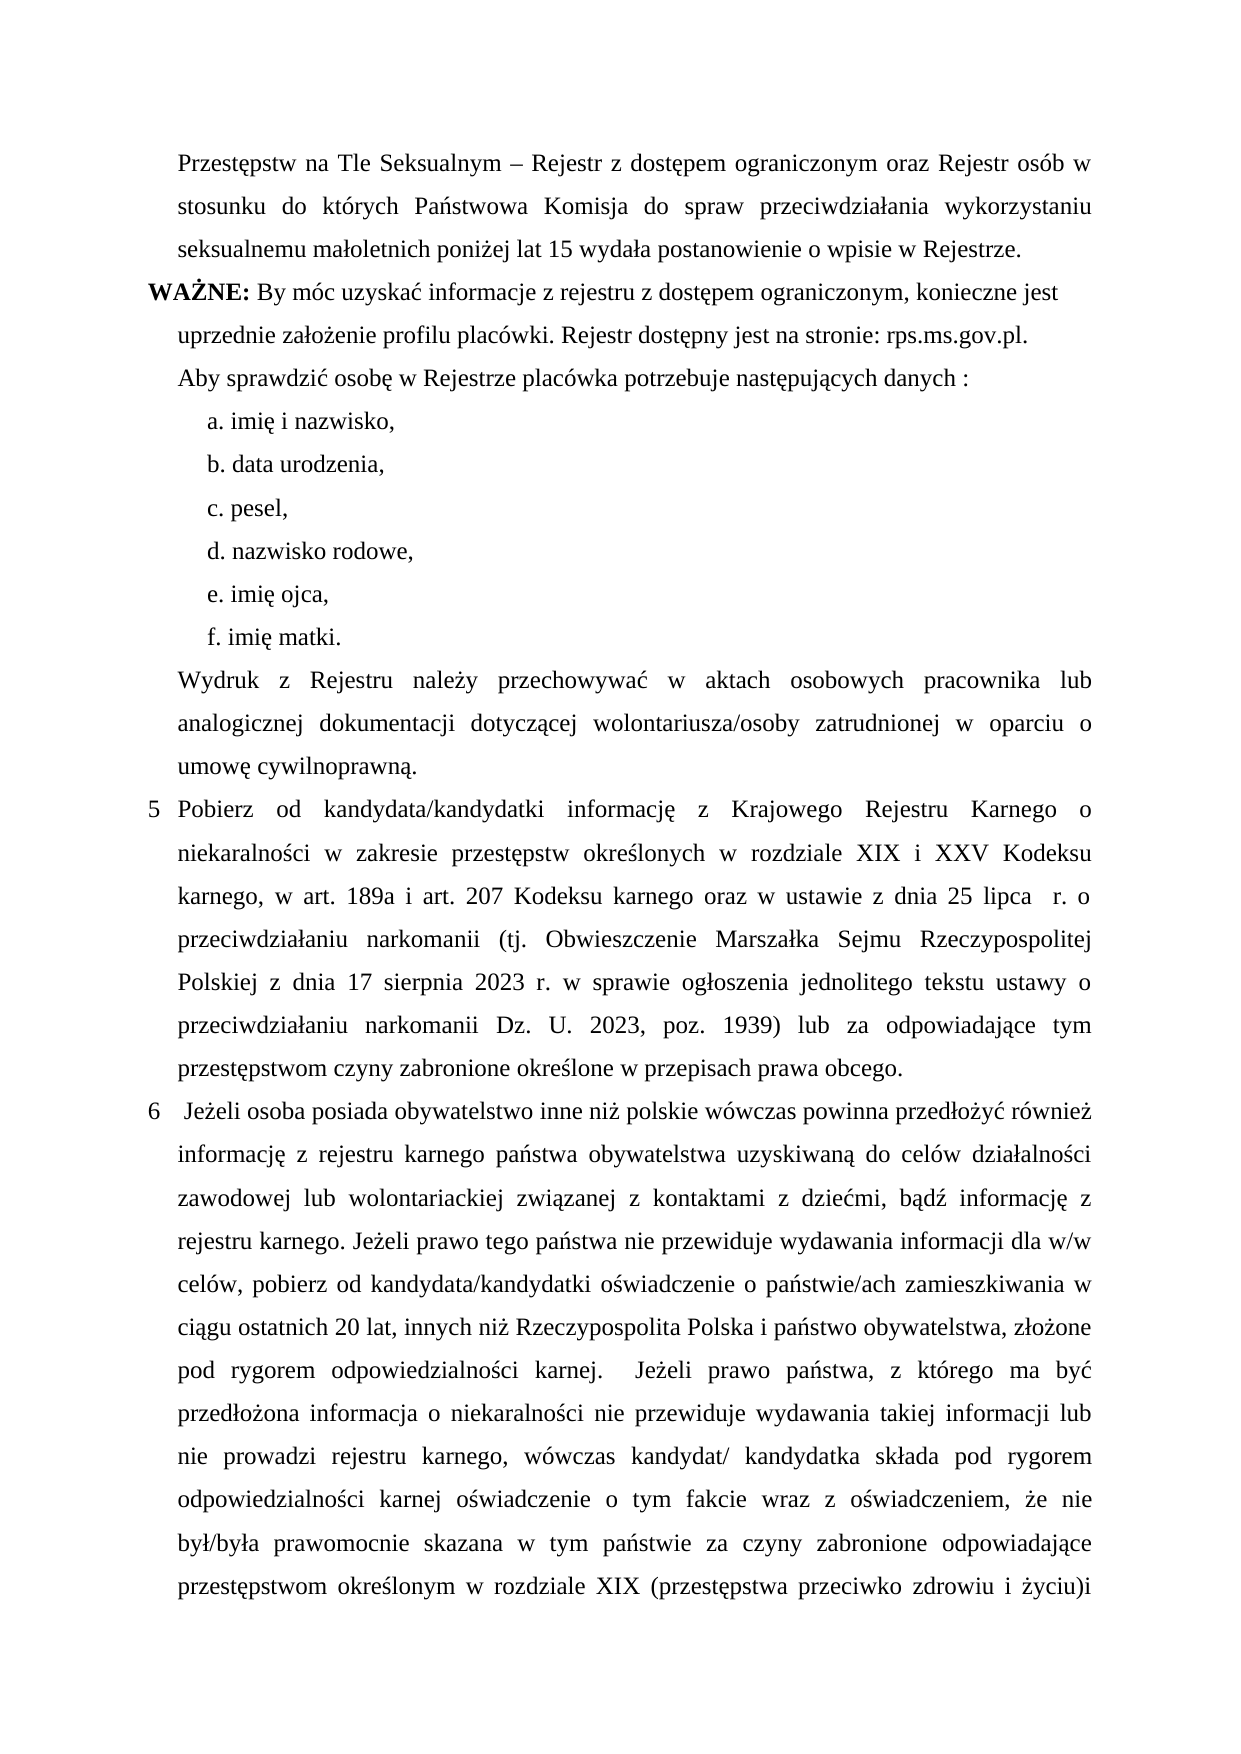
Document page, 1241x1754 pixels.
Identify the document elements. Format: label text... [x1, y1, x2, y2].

text d. nazwisko rodowe, [207, 536, 1093, 564]
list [148, 148, 1093, 263]
list Pobierz od kandydata/kandydatki informację z Krajowego Rejestru Karnego o niekaralności w zakresie przestępstw określonych w rozdziale XIX i XXV Kodeksu karnego, w art. 189a i art. 207 Kodeksu karnego oraz w ustawie z dnia 25 lipca r. o przeciwdziałaniu narkomanii (tj. Obwieszczenie Marszałka Sejmu Rzeczypospolitej Polskiej z dnia 17 sierpnia 2023 r. w sprawie ogłoszenia jednolitego tekstu ustawy o przeciwdziałaniu narkomanii Dz. U. 2023, poz. 1939) lub za odpowiadające tym przestępstwom czyny zabronione określone w przepisach prawa obcego. [148, 794, 1093, 1082]
text Wydruk z Rejestru należy przechowywać w aktach osobowych pracownika lub analogicznej dokumentacji dotyczącej wolontariusza/osoby zatrudnionej w oparciu o umowę cywilnoprawną. [177, 665, 1093, 780]
text e. imię ojca, [207, 579, 1093, 608]
text Aby sprawdzić osobę w Rejestrze placówka potrzebuje następujących danych : [177, 363, 1093, 392]
text b. data urodzenia, [207, 449, 1093, 478]
text a. imię i nazwisko, [207, 406, 1093, 435]
text c. pesel, [207, 493, 1093, 521]
text f. imię matki. [207, 622, 1093, 651]
list WAŻNE: By móc uzyskać informacje z rejestru z dostępem ograniczonym, konieczne jest uprzednie założenie profilu placówki. Rejestr dostępny jest na stronie: rps.ms.gov.pl. [148, 277, 1093, 349]
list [148, 1096, 1093, 1599]
